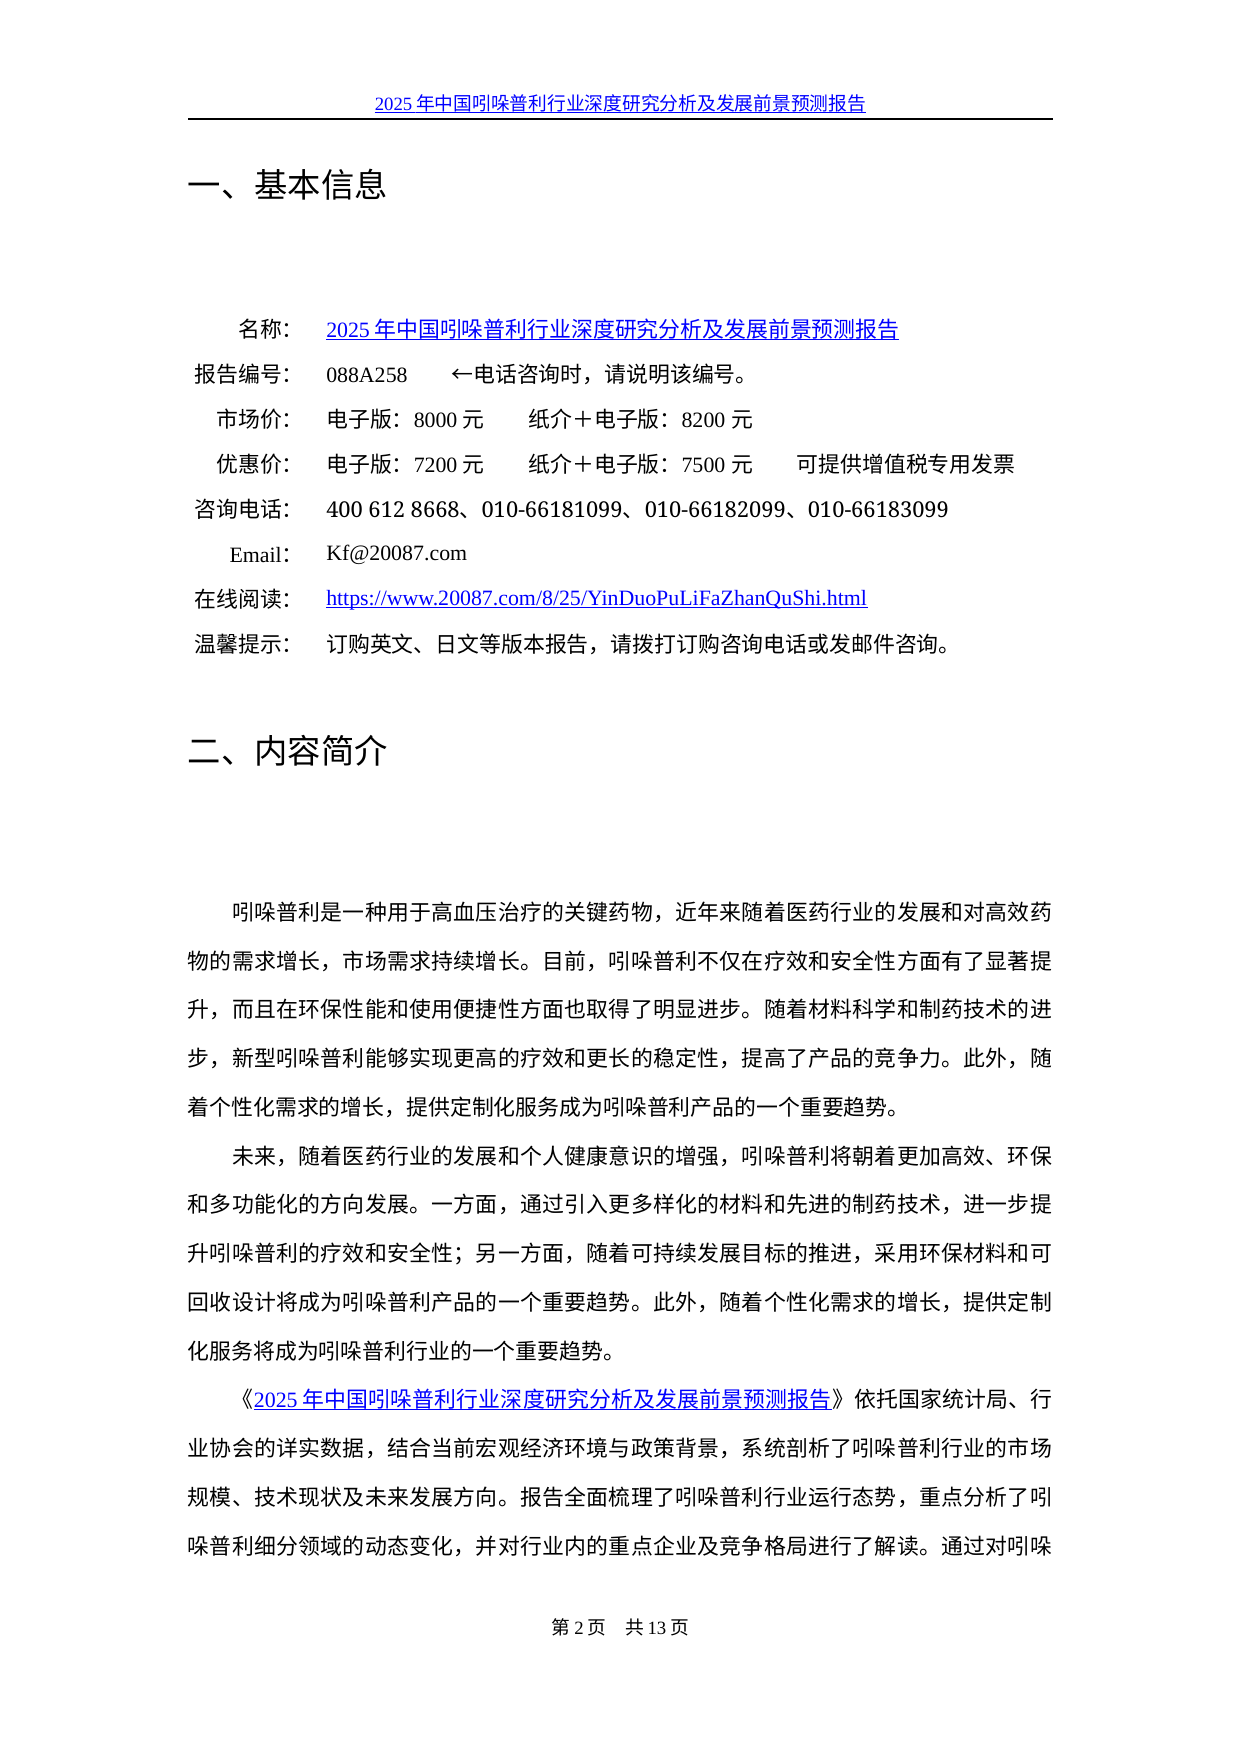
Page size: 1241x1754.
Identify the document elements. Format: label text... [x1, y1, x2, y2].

table_cell 报告编号： [167, 357, 315, 402]
table_cell 订购英文、日文等版本报告，请拨打订购咨询电话或发邮件咨询。 [315, 627, 1073, 672]
table_cell 咨询电话： [167, 492, 315, 537]
title 二、内容简介 [187, 717, 1053, 782]
table_cell [315, 582, 1073, 627]
table_cell 400 612 8668、010-66181099、010-66182099、010-66183099 [315, 492, 1073, 537]
table_cell 温馨提示： [167, 627, 315, 672]
table_cell 优惠价： [167, 447, 315, 492]
table_header 名称： [167, 312, 315, 357]
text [187, 894, 1053, 1561]
table_cell 市场价： [167, 402, 315, 447]
table_header 2025年中国吲哚普利行业深度研究分析及发展前景预测报告 [315, 312, 1073, 357]
title 一、基本信息 [187, 150, 1053, 215]
table_cell 088A258 ←电话咨询时，请说明该编号。 [315, 357, 1073, 402]
table_cell Email： [167, 537, 315, 582]
table_cell 电子版：8000 元 纸介＋电子版：8200 元 [315, 402, 1073, 447]
table_cell 电子版：7200 元 纸介＋电子版：7500 元 可提供增值税专用发票 [315, 447, 1073, 492]
table_cell Kf@20087.com [315, 537, 1073, 582]
table_cell 在线阅读： [167, 582, 315, 627]
